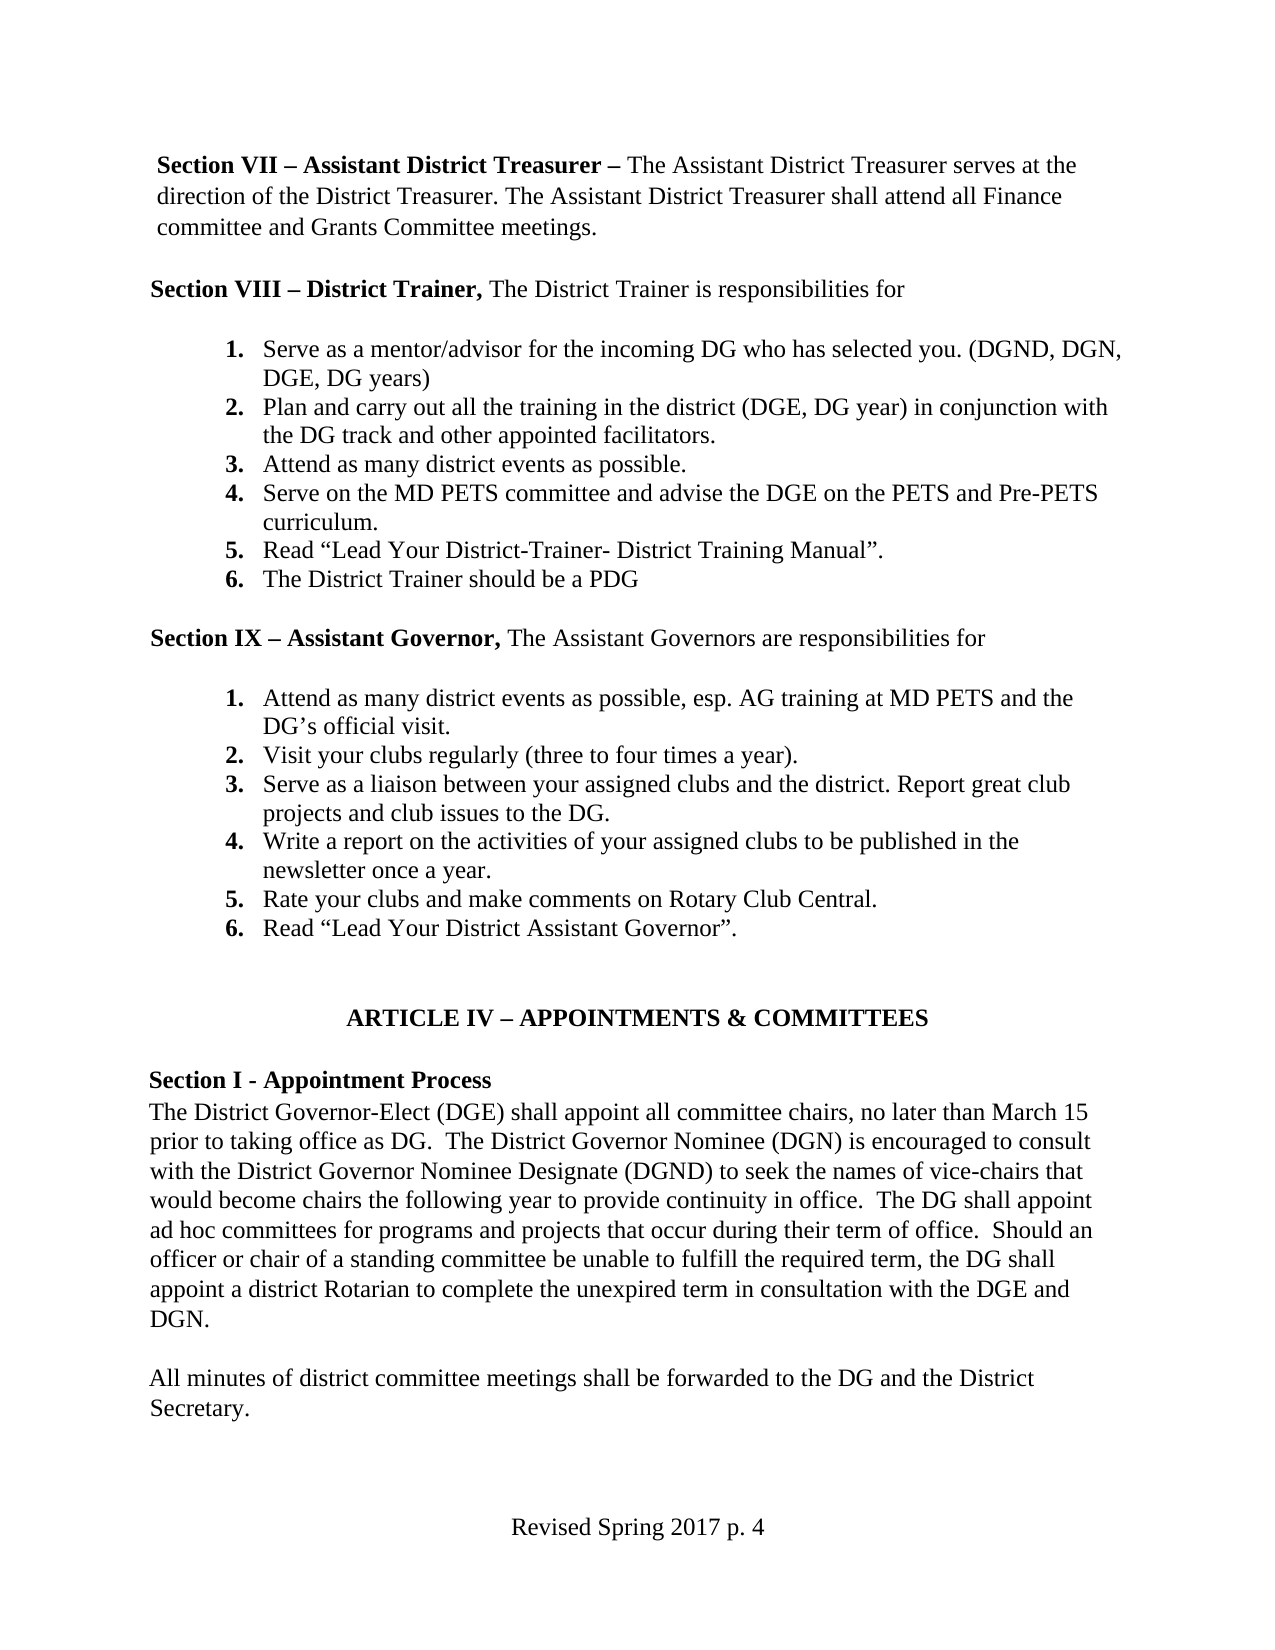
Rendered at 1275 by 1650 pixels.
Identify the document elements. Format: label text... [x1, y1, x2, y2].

list Rate your clubs and make comments on Rotary Club Central. [225, 884, 1125, 913]
text Section VIII – District Trainer, The District Trainer is responsibilities for [150, 274, 1125, 303]
text The District Governor-Elect (DGE) shall appoint all committee chairs, no later than March 15 prior to taking office as DG. The District Governor Nominee (DGN) is encouraged to consult with the District Governor Nominee Designate (DGND) to seek the names of vice-chairs that would become chairs the following year to provide continuity in office. The DG shall appoint ad hoc committees for programs and projects that occur during their term of office. Should an officer or chair of a standing committee be unable to fulfill the required term, the DG shall appoint a district Rotarian to complete the unexpired term in consultation with the DGE and DGN. [148, 1097, 1124, 1332]
list Read “Lead Your District-Trainer- District Training Manual”. [225, 536, 1125, 564]
list Plan and carry out all the training in the district (DGE, DG year) in conjunction with the DG track and other appointed facilitators. [225, 392, 1125, 449]
subtitle Section I - Appointment Process [148, 1066, 1125, 1094]
list Read “Lead Your District Assistant Governor”. [225, 913, 1125, 941]
text Section IX – Assistant Governor, The Assistant Governors are responsibilities for [150, 623, 1125, 652]
text ARTICLE IV – APPOINTMENTS & COMMITTEES [150, 1003, 1124, 1032]
list The District Trainer should be a PDG [225, 564, 1125, 593]
list Serve as a mentor/advisor for the incoming DG who has selected you. (DGND, DGN, DGE, DG years) [225, 334, 1125, 392]
list Serve as a liaison between your assigned clubs and the district. Report great club projects and club issues to the DG. [225, 769, 1125, 826]
list Write a report on the activities of your assigned clubs to be published in the newsletter once a year. [225, 826, 1125, 884]
list Attend as many district events as possible, esp. AG training at MD PETS and the DG’s official visit. [225, 683, 1125, 740]
list Attend as many district events as possible. [225, 449, 1125, 478]
list Visit your clubs regularly (three to four times a year). [225, 740, 1125, 769]
text All minutes of district committee meetings shall be forwarded to the DG and the District Secretary. [148, 1363, 1124, 1422]
text Section VII – Assistant District Treasurer – The Assistant District Treasurer serves at the direction of the District Treasurer. The Assistant District Treasurer shall attend all Finance committee and Grants Committee meetings. [157, 150, 1125, 241]
list Serve on the MD PETS committee and advise the DGE on the PETS and Pre-PETS curriculum. [225, 478, 1125, 536]
